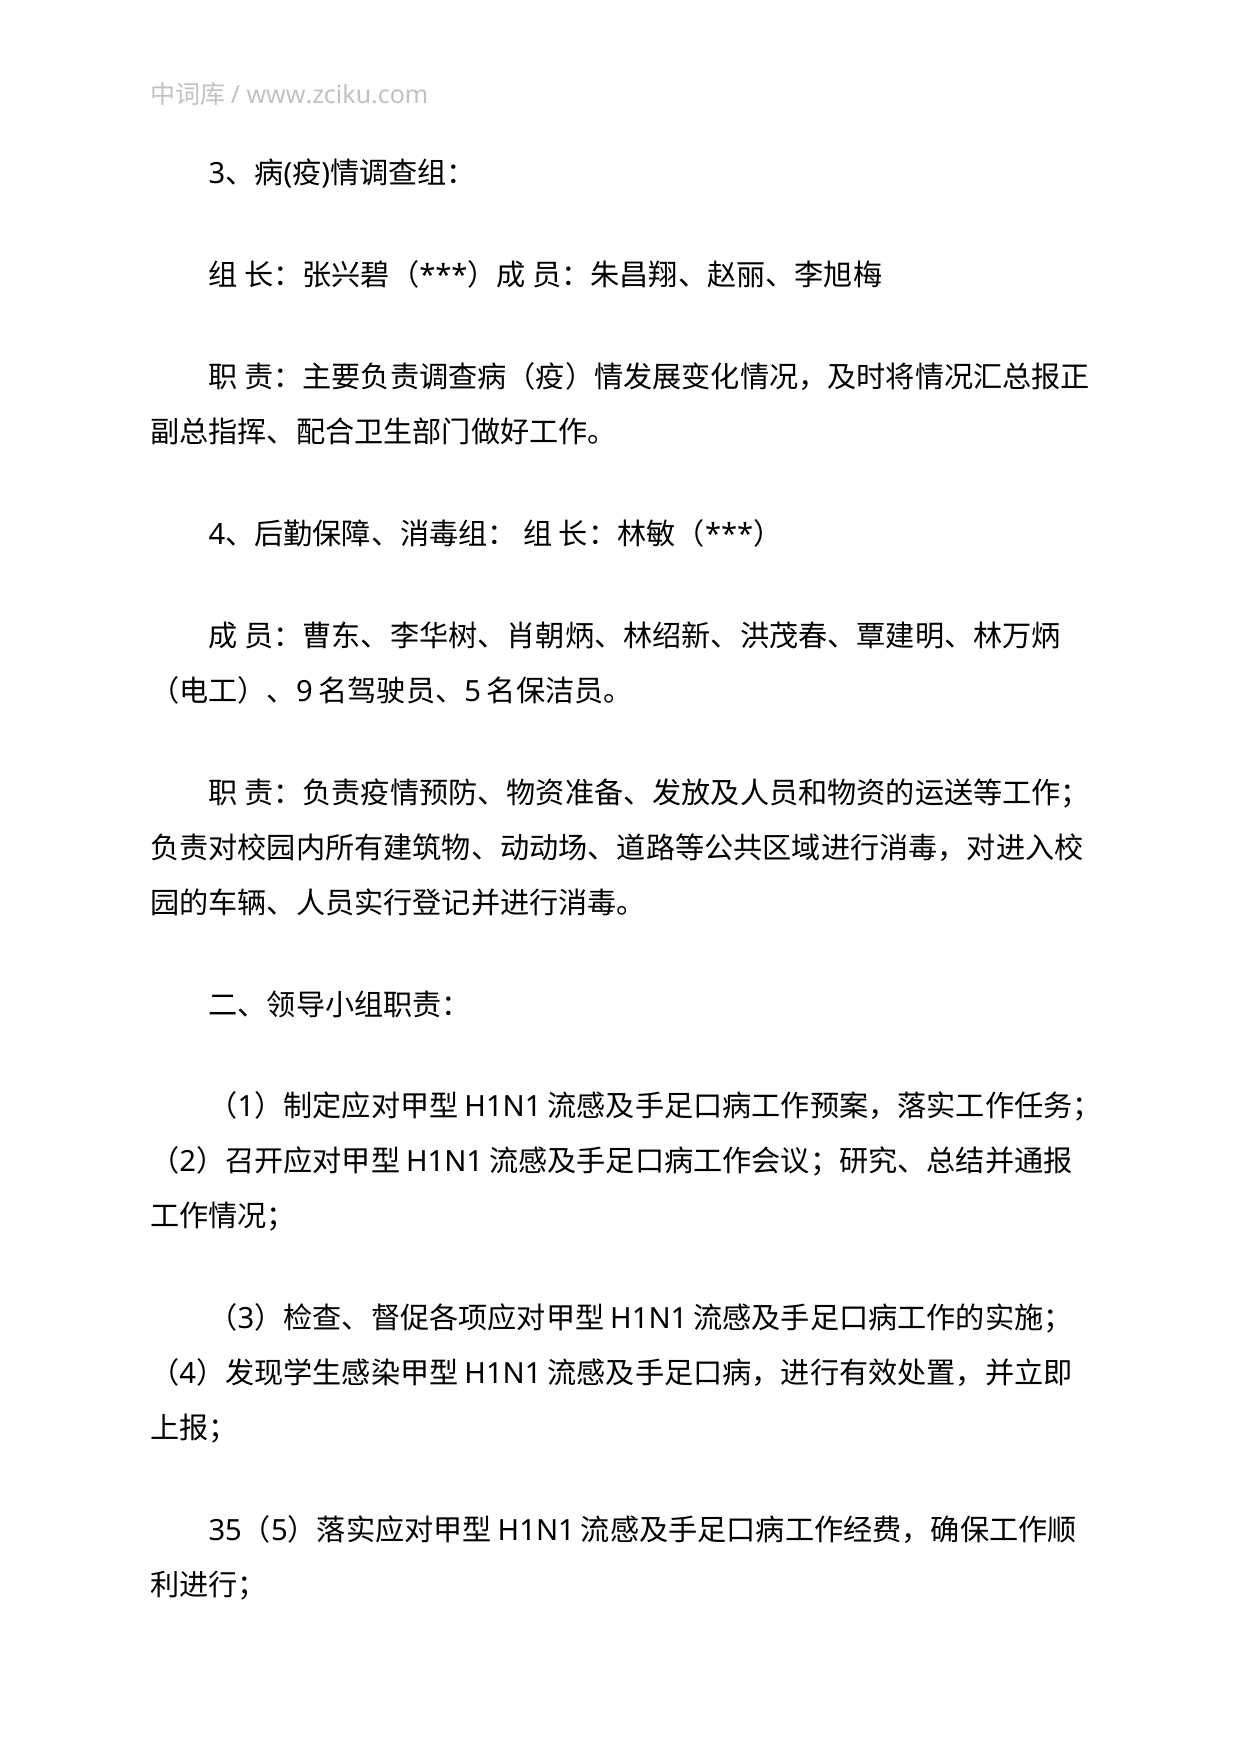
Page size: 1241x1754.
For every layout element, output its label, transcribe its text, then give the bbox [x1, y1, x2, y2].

text 4、后勤保障、消毒组： 组 长：林敏（***） [150, 511, 1090, 553]
text 组 长：张兴碧（***）成 员：朱昌翔、赵丽、李旭梅 [150, 252, 1090, 294]
text 职 责：负责疫情预防、物资准备、发放及人员和物资的运送等工作；负责对校园内所有建筑物、动动场、道路等公共区域进行消毒，对进入校园的车辆、人员实行登记并进行消毒。 [150, 769, 1090, 922]
text （3）检查、督促各项应对甲型H1N1流感及手足口病工作的实施；（4）发现学生感染甲型H1N1流感及手足口病，进行有效处置，并立即上报； [150, 1294, 1090, 1447]
text 职 责：主要负责调查病（疫）情发展变化情况，及时将情况汇总报正副总指挥、配合卫生部门做好工作。 [150, 354, 1090, 451]
text 3、病(疫)情调查组： [150, 150, 1090, 192]
text 成 员：曹东、李华树、肖朝炳、林绍新、洪茂春、覃建明、林万炳（电工）、9名驾驶员、5名保洁员。 [150, 613, 1090, 710]
text 二、领导小组职责： [150, 981, 1090, 1023]
text （1）制定应对甲型H1N1流感及手足口病工作预案，落实工作任务；（2）召开应对甲型H1N1流感及手足口病工作会议；研究、总结并通报工作情况； [150, 1083, 1090, 1235]
text 35（5）落实应对甲型H1N1流感及手足口病工作经费，确保工作顺利进行； [150, 1506, 1090, 1604]
